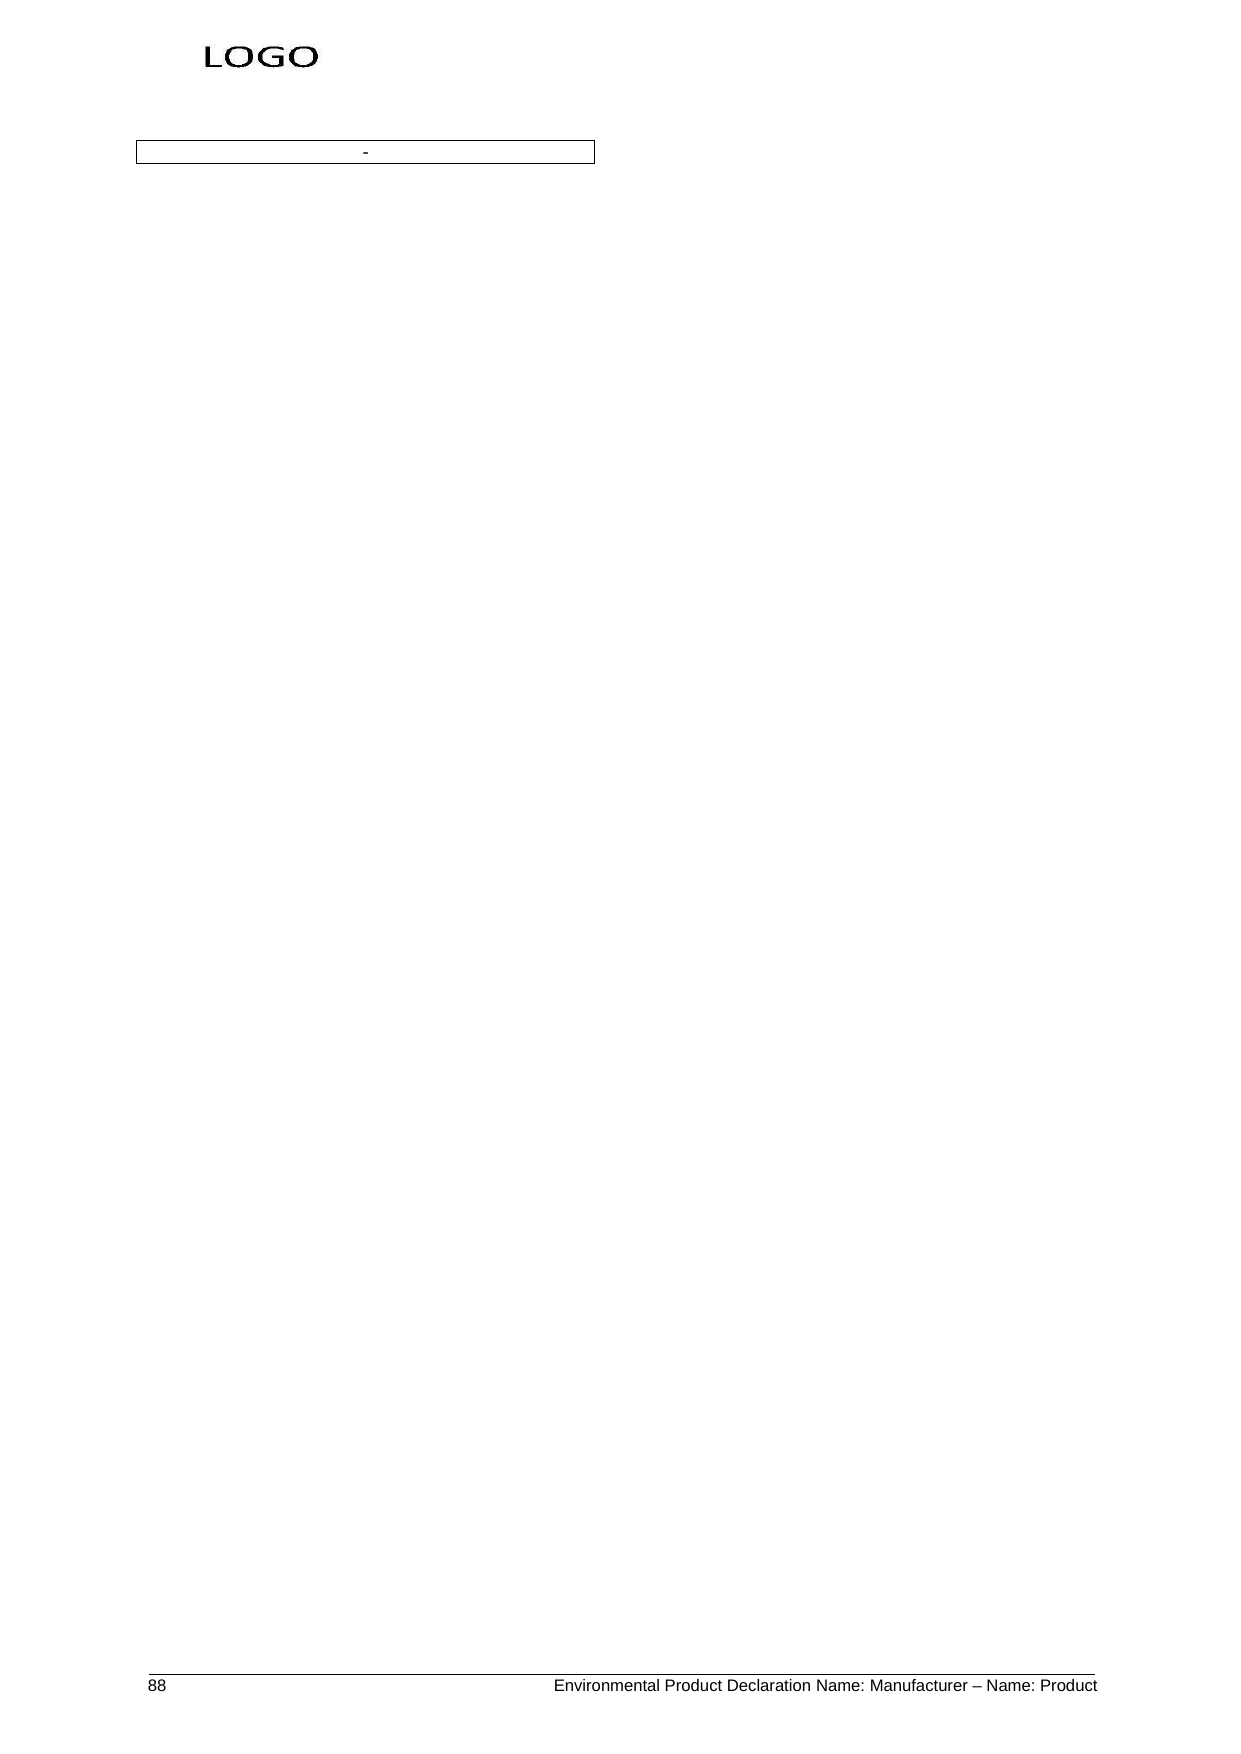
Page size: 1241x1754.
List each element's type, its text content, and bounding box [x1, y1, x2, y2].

picture [148, 13, 623, 102]
table_cell - [137, 141, 594, 162]
